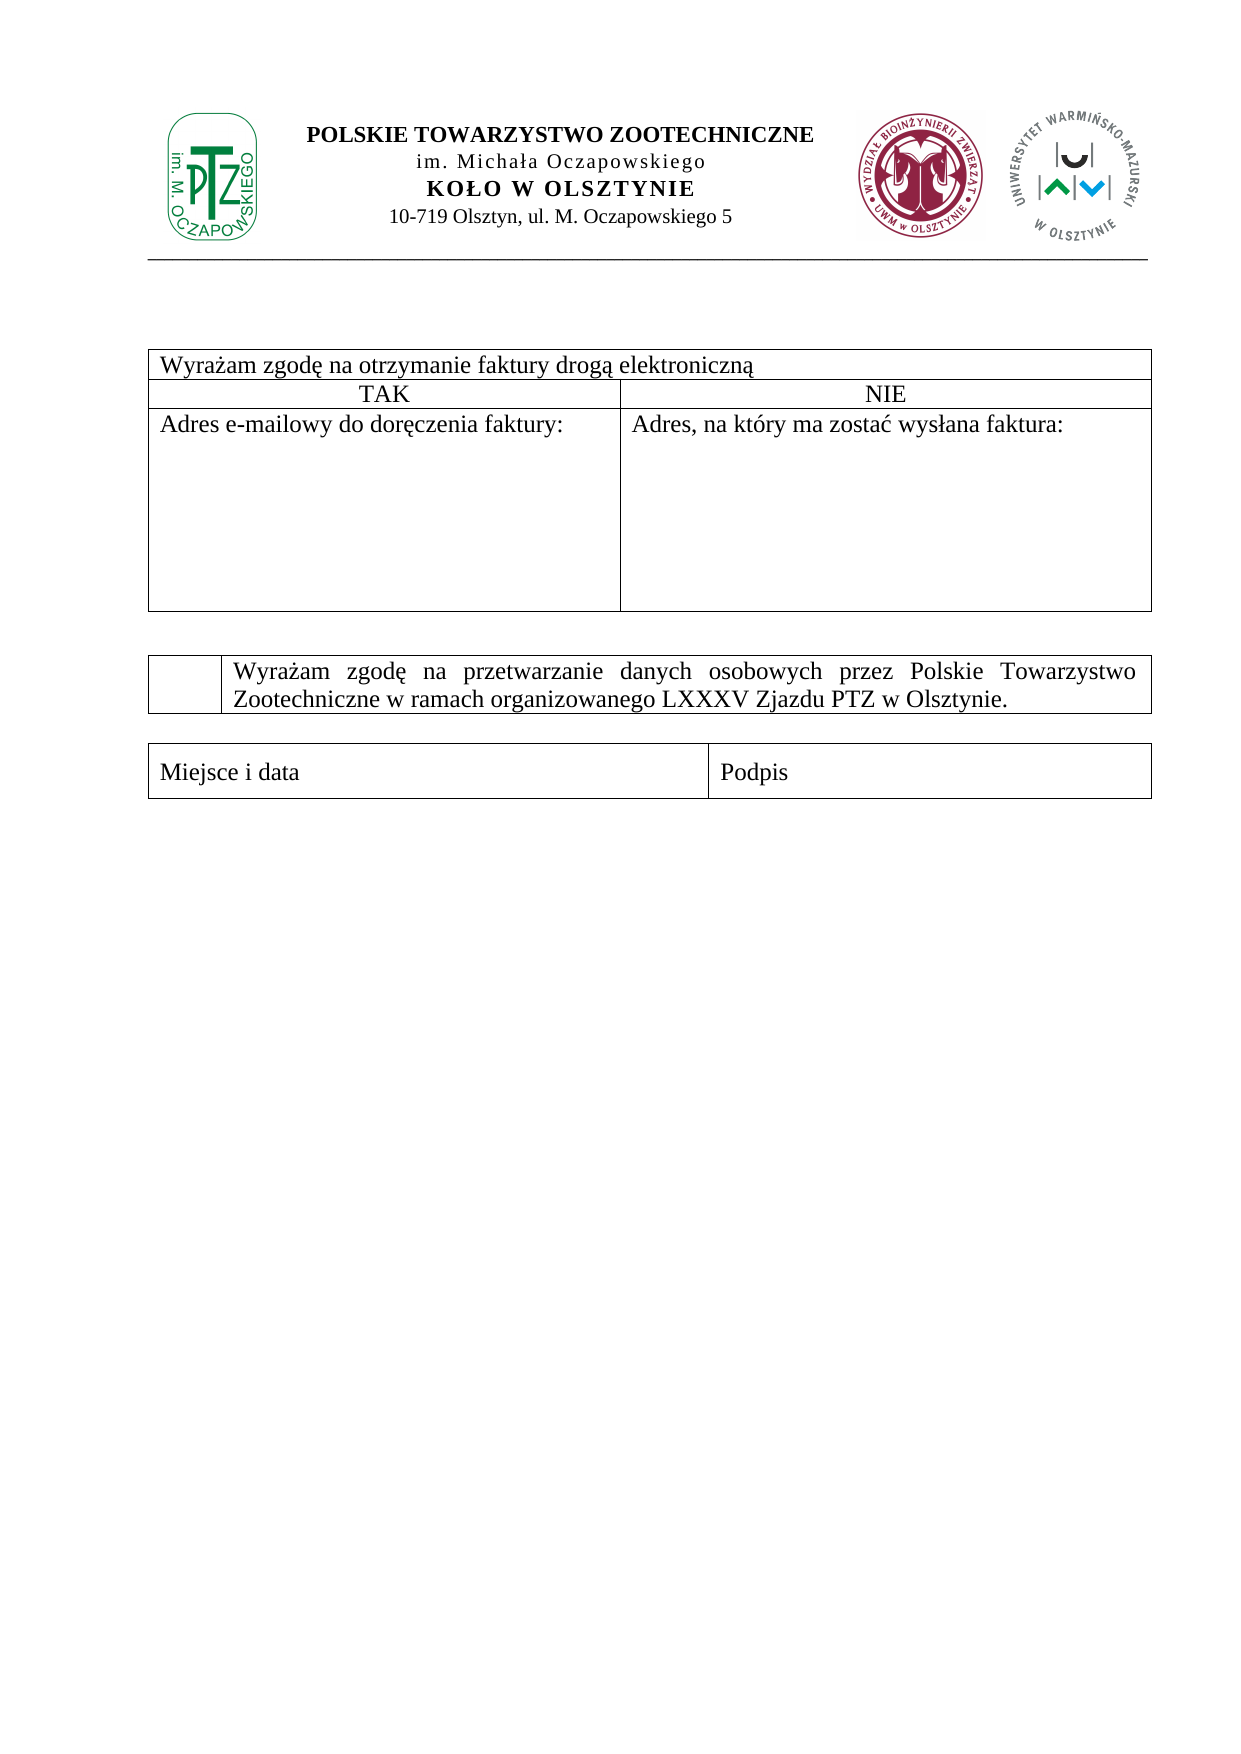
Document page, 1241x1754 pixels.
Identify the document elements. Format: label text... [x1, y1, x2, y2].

table_header [149, 656, 221, 713]
table_cell TAK [149, 380, 620, 408]
picture [856, 110, 986, 241]
table_header Miejsce i data [149, 744, 708, 798]
table_header Podpis [709, 744, 1151, 798]
table_header Wyrażam zgodę na otrzymanie faktury drogą elektroniczną [149, 350, 1151, 378]
table_cell Adres e-mailowy do doręczenia faktury: [149, 409, 620, 611]
table_header Wyrażam zgodę na przetwarzanie danych osobowych przez Polskie Towarzystwo Zootechniczne w ramach organizowanego LXXXV Zjazdu PTZ w Olsztynie. [222, 656, 1151, 713]
picture [162, 107, 262, 244]
picture [1009, 110, 1140, 241]
table_cell NIE [621, 380, 1151, 408]
table_cell Adres, na który ma zostać wysłana faktura: [621, 409, 1151, 611]
